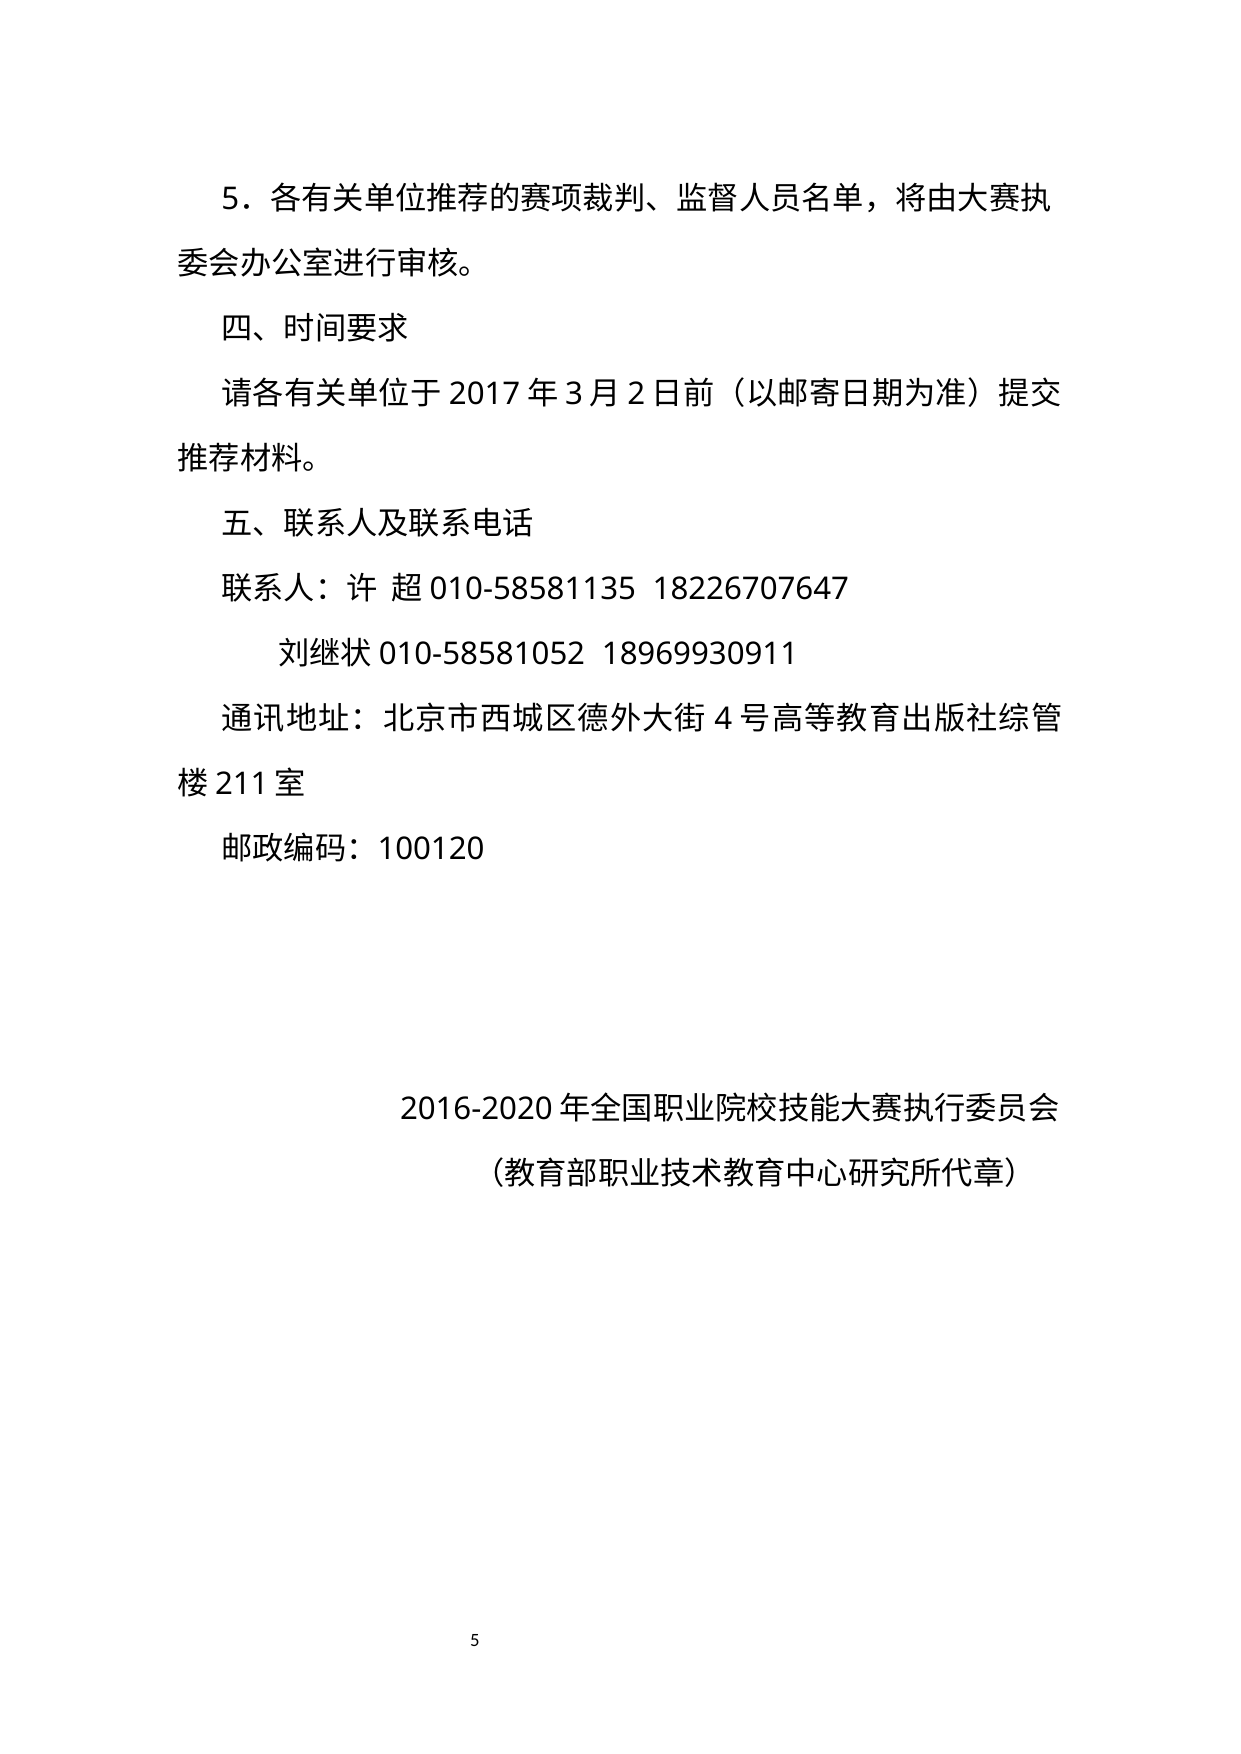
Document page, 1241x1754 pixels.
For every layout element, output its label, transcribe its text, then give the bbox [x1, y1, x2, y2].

text 刘继状 010-58581052 18969930911 [177, 618, 1063, 683]
text 邮政编码：100120 [177, 813, 1063, 878]
text 四、时间要求 [177, 293, 1063, 358]
text 联系人：许 超 010-58581135 18226707647 [177, 553, 1063, 618]
text 五、联系人及联系电话 [177, 488, 1063, 553]
text 请各有关单位于2017年3月2日前（以邮寄日期为准）提交推荐材料。 [177, 358, 1063, 488]
text 通讯地址：北京市西城区德外大街4号高等教育出版社综管楼211室 [177, 683, 1063, 813]
text 5．各有关单位推荐的赛项裁判、监督人员名单，将由大赛执委会办公室进行审核。 [177, 163, 1063, 293]
text 2016-2020年全国职业院校技能大赛执行委员会 [177, 1073, 1063, 1138]
text （教育部职业技术教育中心研究所代章） [177, 1138, 1063, 1203]
